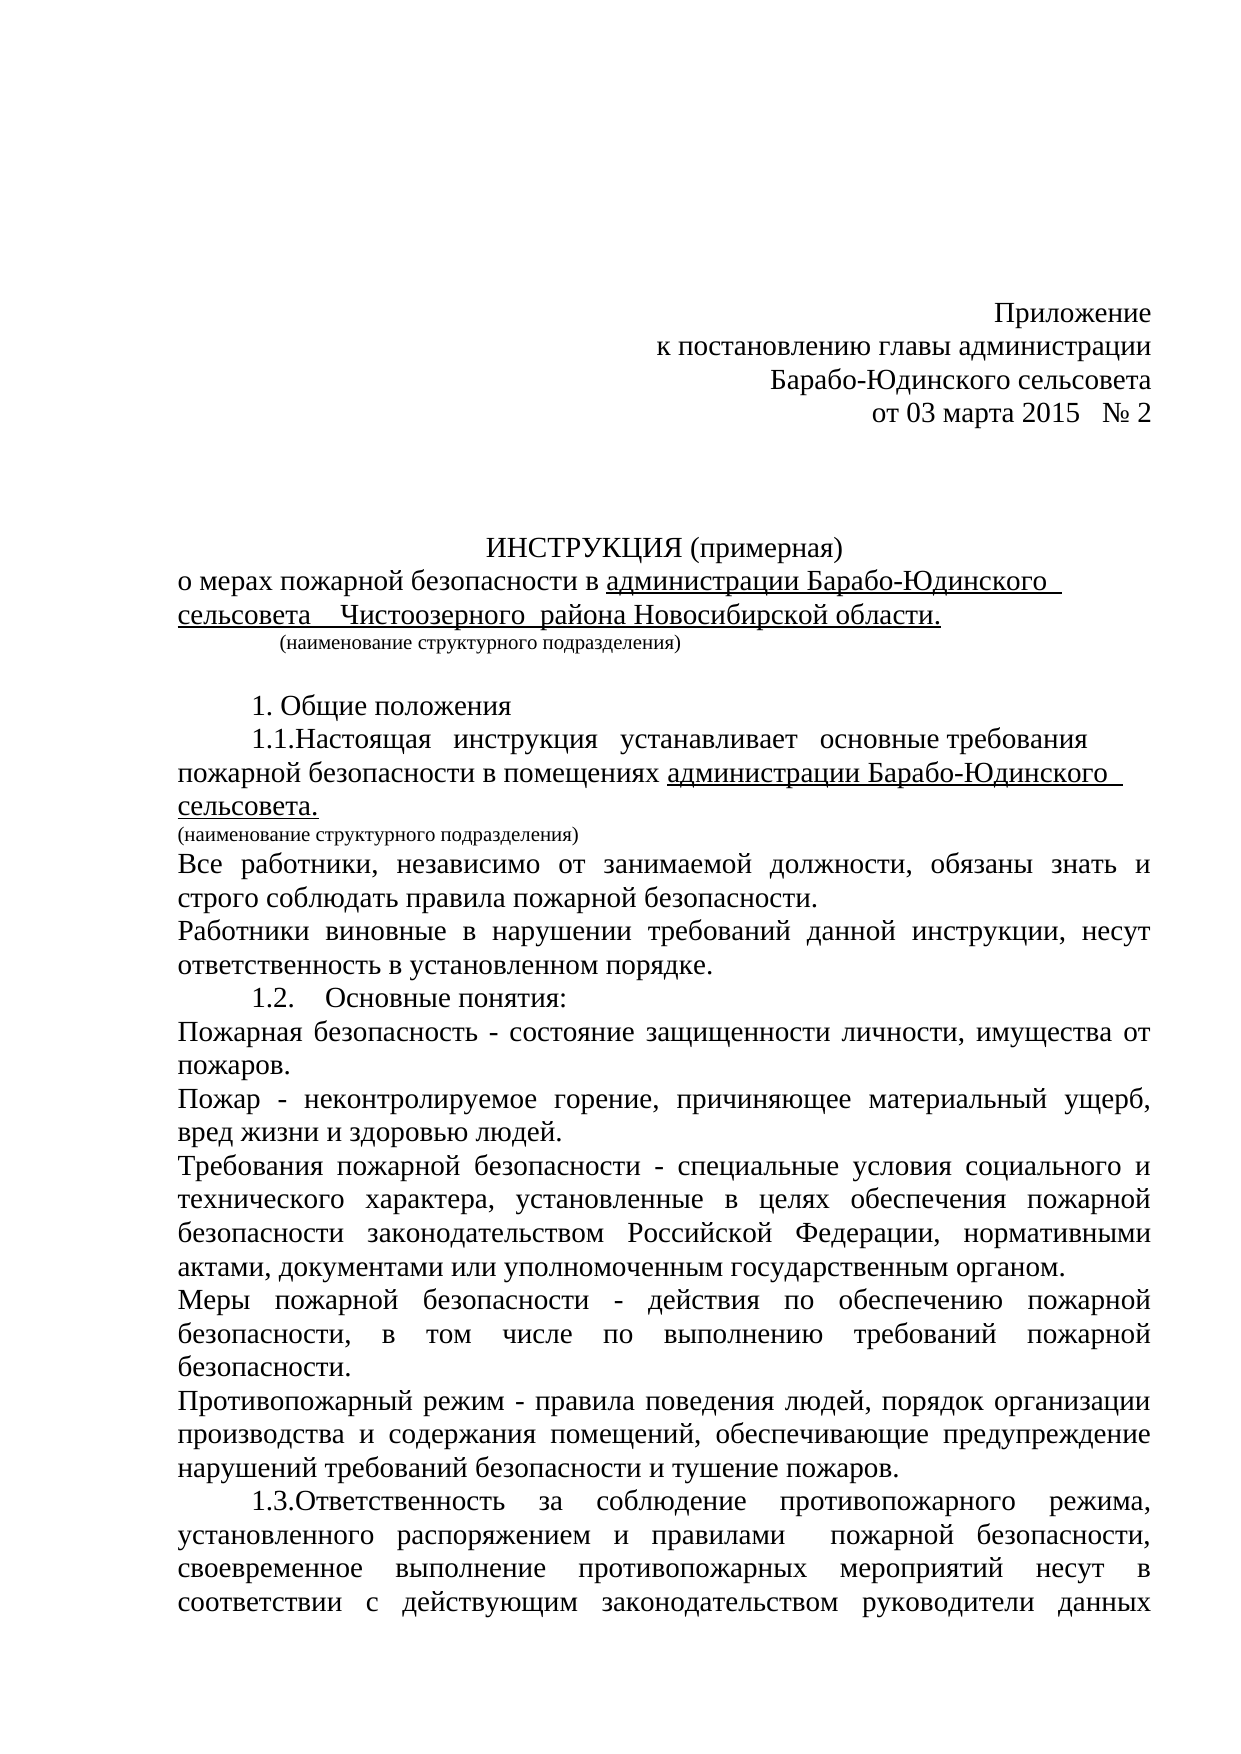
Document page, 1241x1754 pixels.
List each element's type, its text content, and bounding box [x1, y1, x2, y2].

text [177, 1483, 1152, 1618]
text Барабо-Юдинского сельсовета [177, 362, 1152, 396]
text Противопожарный режим - правила поведения людей, порядок организации производства и содержания помещений, обеспечивающие предупреждение нарушений требований безопасности и тушение пожаров. [177, 1383, 1152, 1483]
text Меры пожарной безопасности - действия по обеспечению пожарной безопасности, в том числе по выполнению требований пожарной безопасности. [177, 1282, 1152, 1383]
text о мерах пожарной безопасности в администрации Барабо-Юдинского сельсовета Чистоозерного района Новосибирской области. [177, 563, 1152, 630]
text к постановлению главы администрации [177, 328, 1152, 362]
text Все работники, независимо от занимаемой должности, обязаны знать и строго соблюдать правила пожарной безопасности. [177, 846, 1152, 913]
text 1. Общие положения [177, 688, 1152, 721]
text Пожарная безопасность - состояние защищенности личности, имущества от пожаров. [177, 1014, 1152, 1081]
text Работники виновные в нарушении требований данной инструкции, несут ответственность в установленном порядке. [177, 913, 1152, 980]
text (наименование структурного подразделения) [177, 822, 1152, 846]
text от 03 марта 2015 № 2 [177, 396, 1152, 429]
text Пожар - неконтролируемое горение, причиняющее материальный ущерб, вред жизни и здоровью людей. [177, 1081, 1152, 1148]
text Приложение [177, 295, 1152, 328]
text 1.1.Настоящая инструкция устанавливает основные требования пожарной безопасности в помещениях администрации Барабо-Юдинского сельсовета. [177, 721, 1152, 822]
text ИНСТРУКЦИЯ (примерная) [177, 530, 1152, 563]
text (наименование структурного подразделения) [177, 630, 1152, 654]
text Требования пожарной безопасности - специальные условия социального и технического характера, установленные в целях обеспечения пожарной безопасности законодательством Российской Федерации, нормативными актами, документами или уполномоченным государственным органом. [177, 1148, 1152, 1282]
text 1.2. Основные понятия: [177, 980, 1152, 1014]
